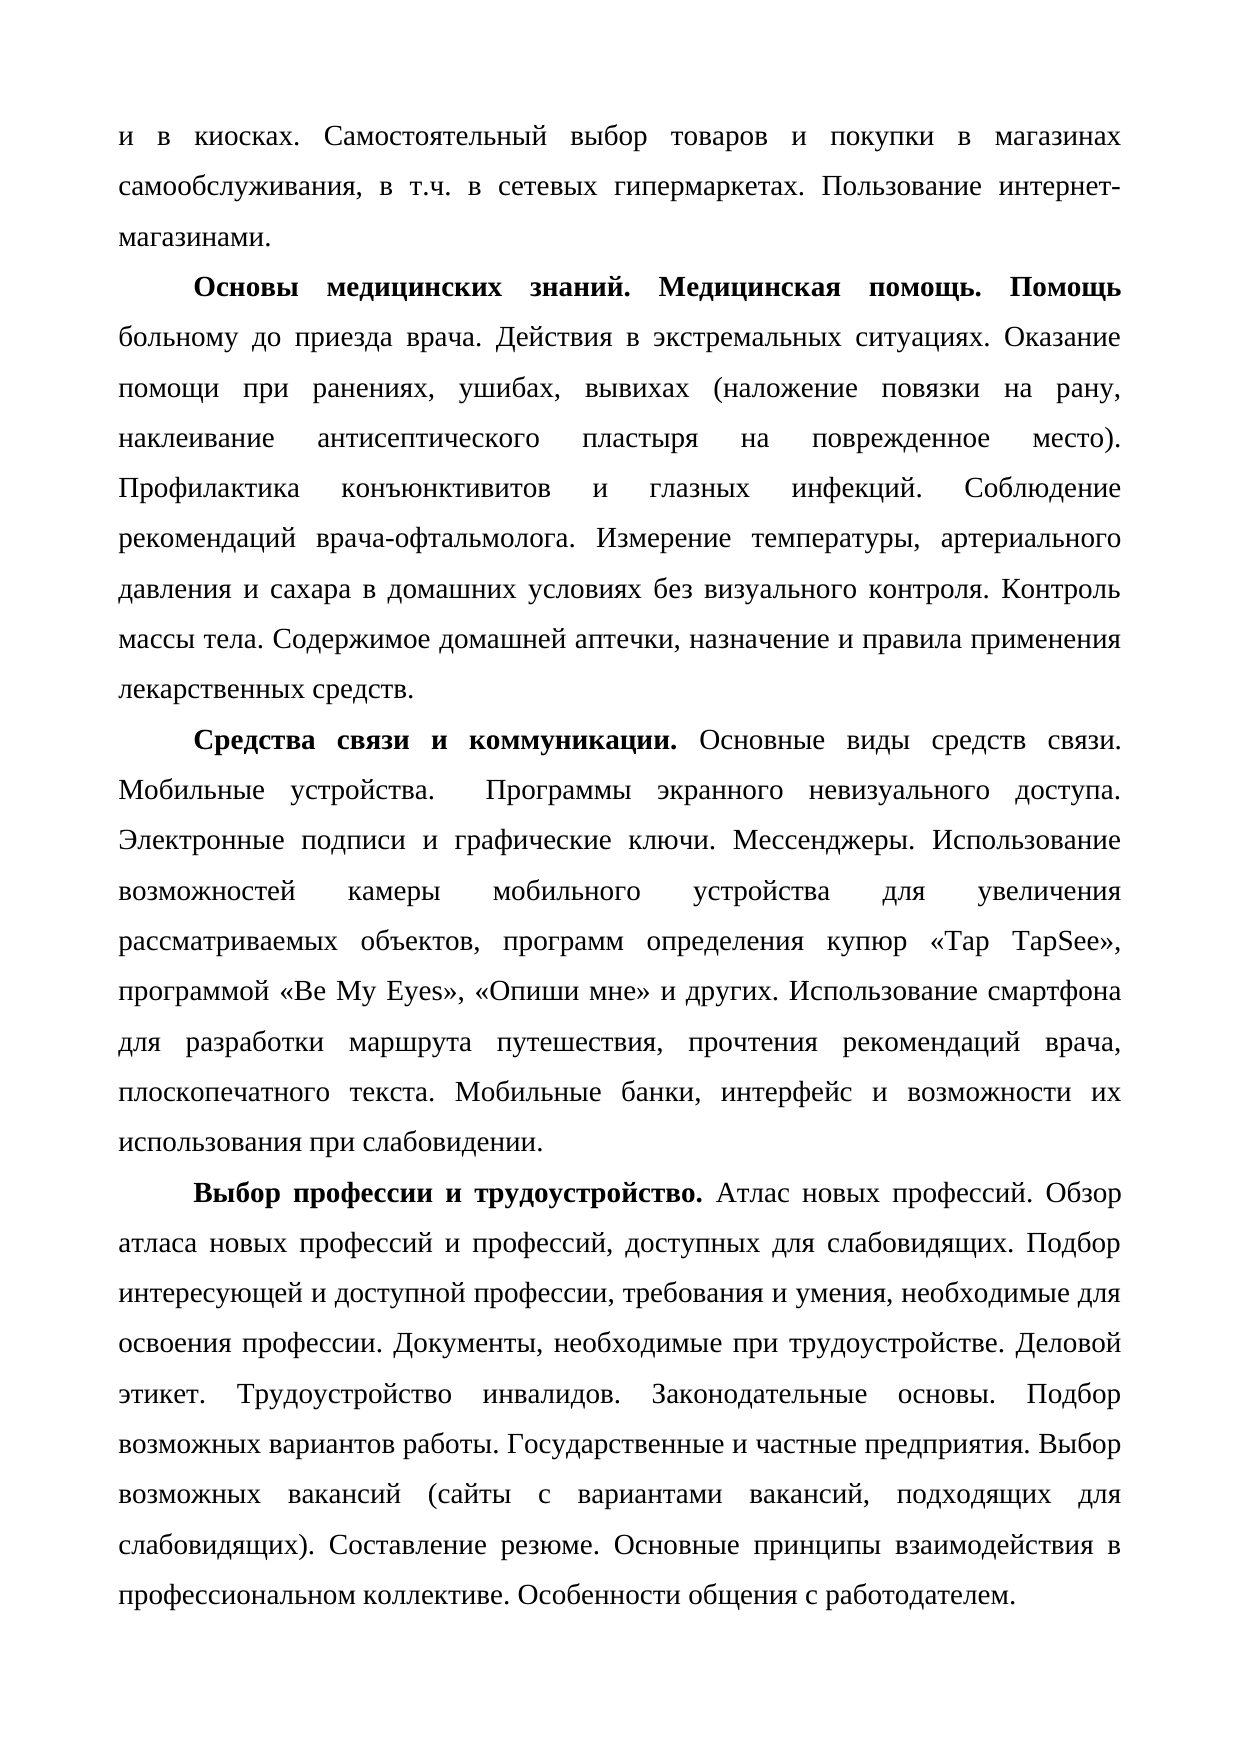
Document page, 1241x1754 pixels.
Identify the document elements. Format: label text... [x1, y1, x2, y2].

text Основы медицинских знаний. Медицинская помощь. Помощь больному до приезда врача. Действия в экстремальных ситуациях. Оказание помощи при ранениях, ушибах, вывихах (наложение повязки на рану, наклеивание антисептического пластыря на поврежденное место). Профилактика конъюнктивитов и глазных инфекций. Соблюдение рекомендаций врача-офтальмолога. Измерение температуры, артериального давления и сахара в домашних условиях без визуального контроля. Контроль массы тела. Содержимое домашней аптечки, назначение и правила применения лекарственных средств. [118, 269, 1122, 705]
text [118, 118, 1122, 252]
text Средства связи и коммуникации. Основные виды средств связи. Мобильные устройства. Программы экранного невизуального доступа. Электронные подписи и графические ключи. Мессенджеры. Использование возможностей камеры мобильного устройства для увеличения рассматриваемых объектов, программ определения купюр «Tap TapSee», программой «Be My Eyes», «Опиши мне» и других. Использование смартфона для разработки маршрута путешествия, прочтения рекомендаций врача, плоскопечатного текста. Мобильные банки, интерфейс и возможности их использования при слабовидении. [118, 722, 1122, 1158]
text Выбор профессии и трудоустройство. Атлас новых профессий. Обзор атласа новых профессий и профессий, доступных для слабовидящих. Подбор интересующей и доступной профессии, требования и умения, необходимые для освоения профессии. Документы, необходимые при трудоустройстве. Деловой этикет. Трудоустройство инвалидов. Законодательные основы. Подбор возможных вариантов работы. Государственные и частные предприятия. Выбор возможных вакансий (сайты с вариантами вакансий, подходящих для слабовидящих). Составление резюме. Основные принципы взаимодействия в профессиональном коллективе. Особенности общения с работодателем. [118, 1175, 1122, 1611]
